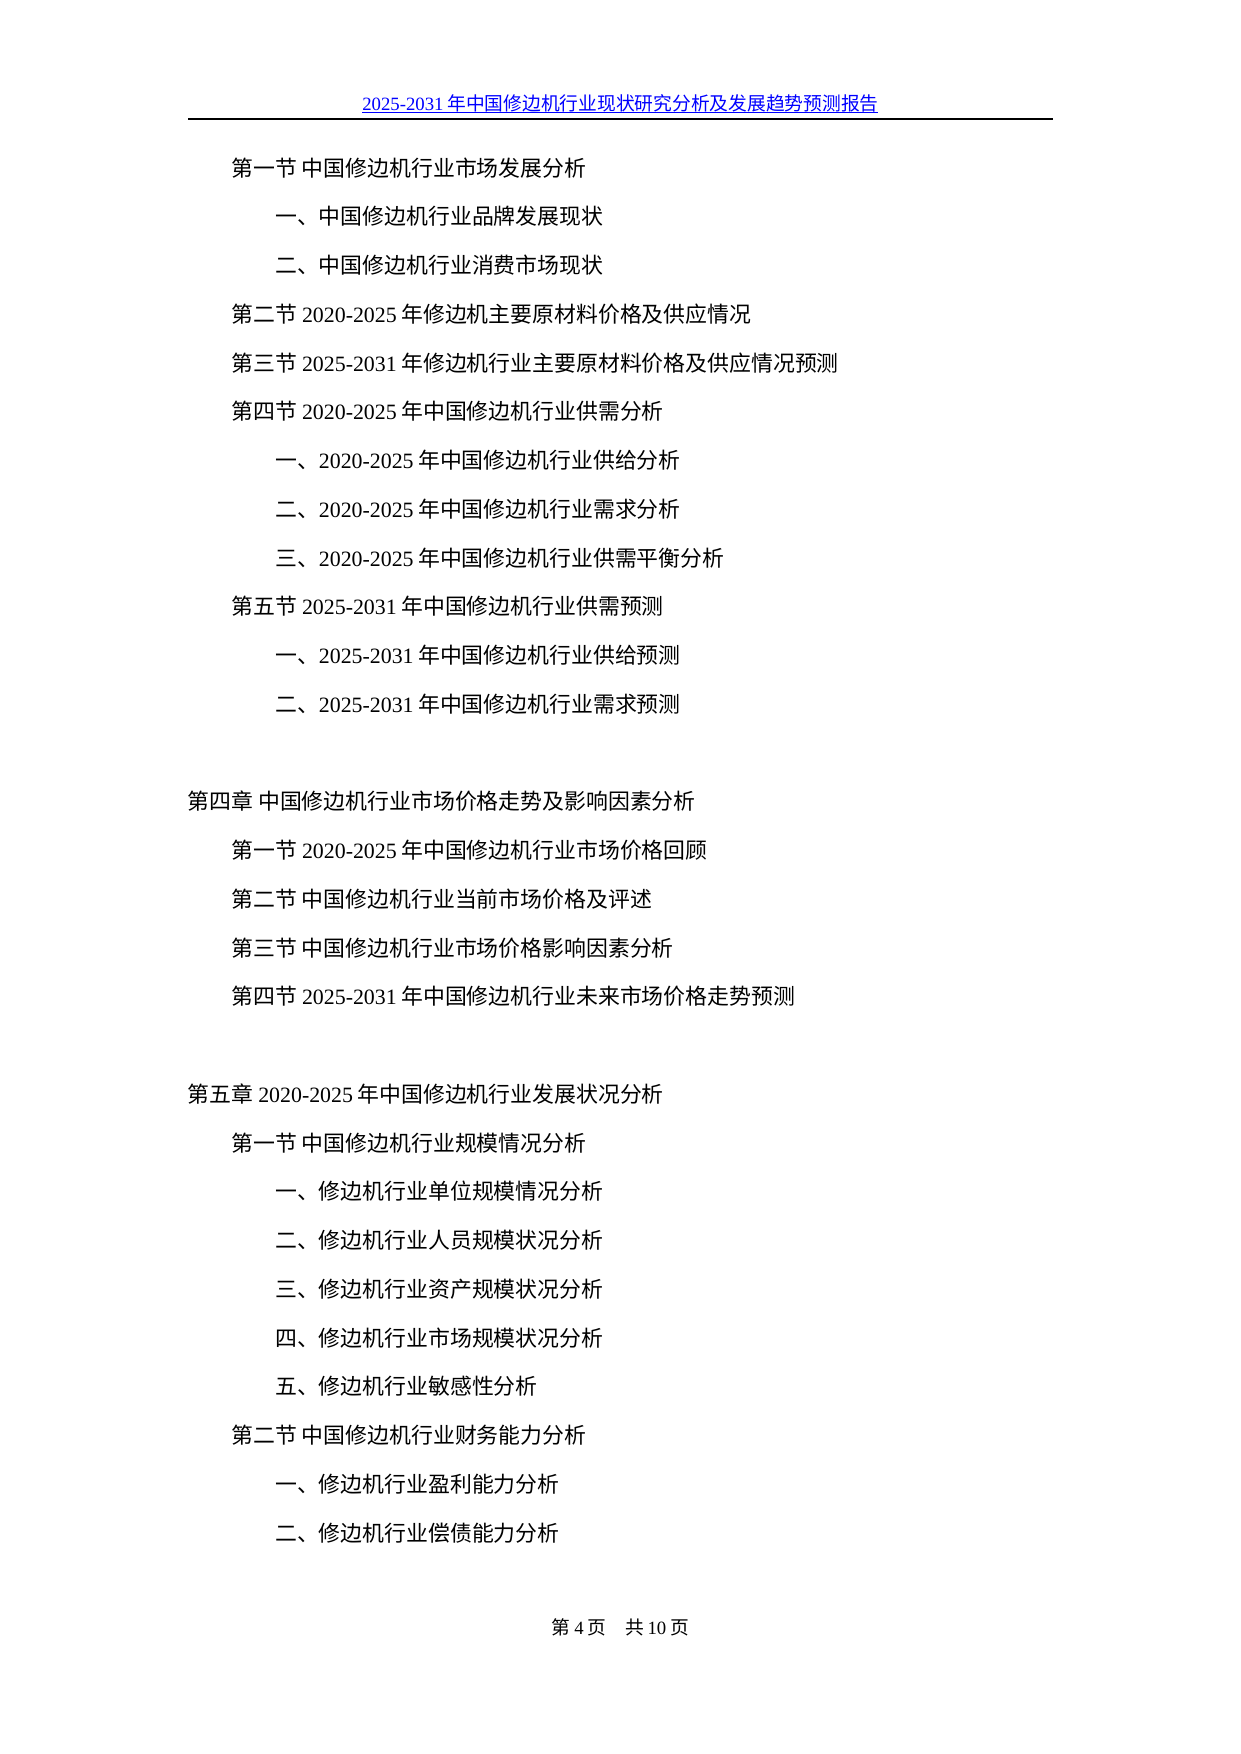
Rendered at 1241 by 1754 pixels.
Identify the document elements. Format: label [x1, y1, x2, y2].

text [187, 150, 1053, 1548]
